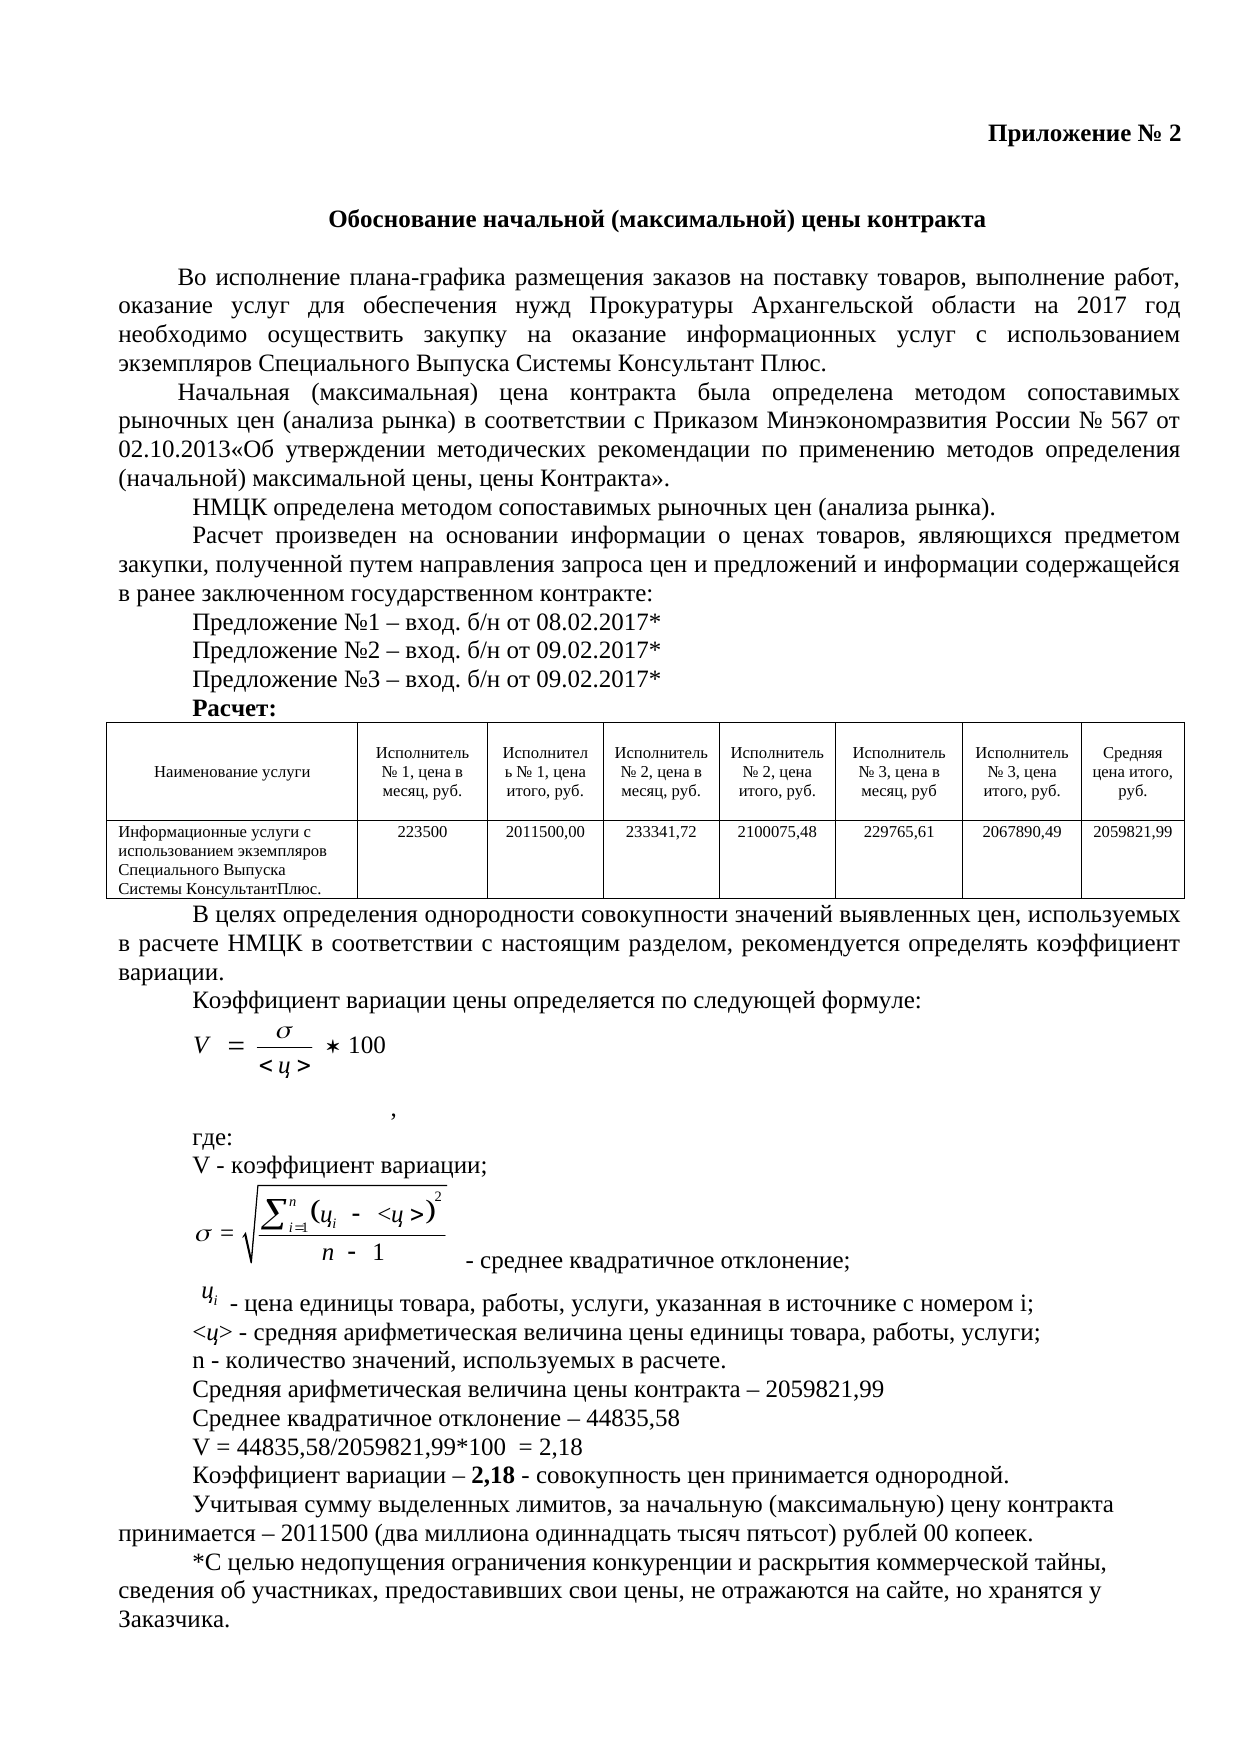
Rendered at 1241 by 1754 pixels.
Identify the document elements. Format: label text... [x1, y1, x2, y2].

text Предложение №3 – вход. б/н от 09.02.2017* [118, 664, 1181, 693]
text Среднее квадратичное отклонение – 44835,58 [118, 1403, 1181, 1432]
table_cell 233341,72 [604, 821, 719, 898]
table_header Средняя цена итого, руб. [1082, 723, 1184, 820]
text Начальная (максимальная) цена контракта была определена методом сопоставимых рыночных цен (анализа рынка) в соответствии с Приказом Минэкономразвития России № 567 от 02.10.2013«Об утверждении методических рекомендации по применению методов определения (начальной) максимальной цены, цены Контракта». [118, 377, 1181, 492]
table_header Исполнитель № 1, цена итого, руб. [488, 723, 603, 820]
table_header Наименование услуги [107, 723, 357, 820]
text Предложение №1 – вход. б/н от 08.02.2017* [118, 607, 1181, 636]
table_header Исполнитель № 3, цена в месяц, руб [836, 723, 962, 820]
table_header Исполнитель № 3, цена итого, руб. [963, 723, 1081, 820]
table_cell 229765,61 [836, 821, 962, 898]
text Приложение № 2 [118, 118, 1181, 147]
text , [118, 1014, 1181, 1122]
text - цена единицы товара, работы, услуги, указанная в источнике с номером i; [118, 1274, 1181, 1317]
table_header Исполнитель № 2, цена итого, руб. [720, 723, 835, 820]
text Расчет: [118, 693, 1181, 722]
table_header Исполнитель № 1, цена в месяц, руб. [358, 723, 487, 820]
text n - количество значений, используемых в расчете. [118, 1345, 1181, 1374]
text Коэффициент вариации цены определяется по следующей формуле: [118, 985, 1181, 1014]
text НМЦК определена методом сопоставимых рыночных цен (анализа рынка). [118, 492, 1181, 521]
text V = 44835,58/2059821,99*100 = 2,18 [118, 1432, 1181, 1460]
text V - коэффициент вариации; [118, 1151, 1181, 1179]
text Средняя арифметическая величина цены контракта – 2059821,99 [118, 1374, 1181, 1403]
text - среднее квадратичное отклонение; [118, 1179, 1181, 1274]
text где: [118, 1122, 1181, 1151]
table_cell 2100075,48 [720, 821, 835, 898]
table_header Исполнитель № 2, цена в месяц, руб. [604, 723, 719, 820]
text Обоснование начальной (максимальной) цены контракта [133, 204, 1181, 233]
text *С целью недопущения ограничения конкуренции и раскрытия коммерческой тайны, сведения об участниках, предоставивших свои цены, не отражаются на сайте, но хранятся у Заказчика. [118, 1547, 1181, 1633]
text Расчет произведен на основании информации о ценах товаров, являющихся предметом закупки, полученной путем направления запроса цен и предложений и информации содержащейся в ранее заключенном государственном контракте: [118, 521, 1181, 607]
table_cell 2011500,00 [488, 821, 603, 898]
text <ц> - средняя арифметическая величина цены единицы товара, работы, услуги; [118, 1317, 1181, 1345]
table_cell 223500 [358, 821, 487, 898]
text Коэффициент вариации – 2,18 - совокупность цен принимается однородной. [118, 1460, 1181, 1489]
text Предложение №2 – вход. б/н от 09.02.2017* [118, 636, 1181, 664]
text Учитывая сумму выделенных лимитов, за начальную (максимальную) цену контракта принимается – 2011500 (два миллиона одиннадцать тысяч пятьсот) рублей 00 копеек. [118, 1489, 1181, 1547]
text В целях определения однородности совокупности значений выявленных цен, используемых в расчете НМЦК в соответствии с настоящим разделом, рекомендуется определять коэффициент вариации. [118, 899, 1181, 985]
table_cell Информационные услуги с использованием экземпляров Специального Выпуска Системы КонсультантПлюс. [107, 821, 357, 898]
text Во исполнение плана-графика размещения заказов на поставку товаров, выполнение работ, оказание услуг для обеспечения нужд Прокуратуры Архангельской области на 2017 год необходимо осуществить закупку на оказание информационных услуг с использованием экземпляров Специального Выпуска Системы Консультант Плюс. [118, 262, 1181, 377]
table_cell 2067890,49 [963, 821, 1081, 898]
table_cell 2059821,99 [1082, 821, 1184, 898]
